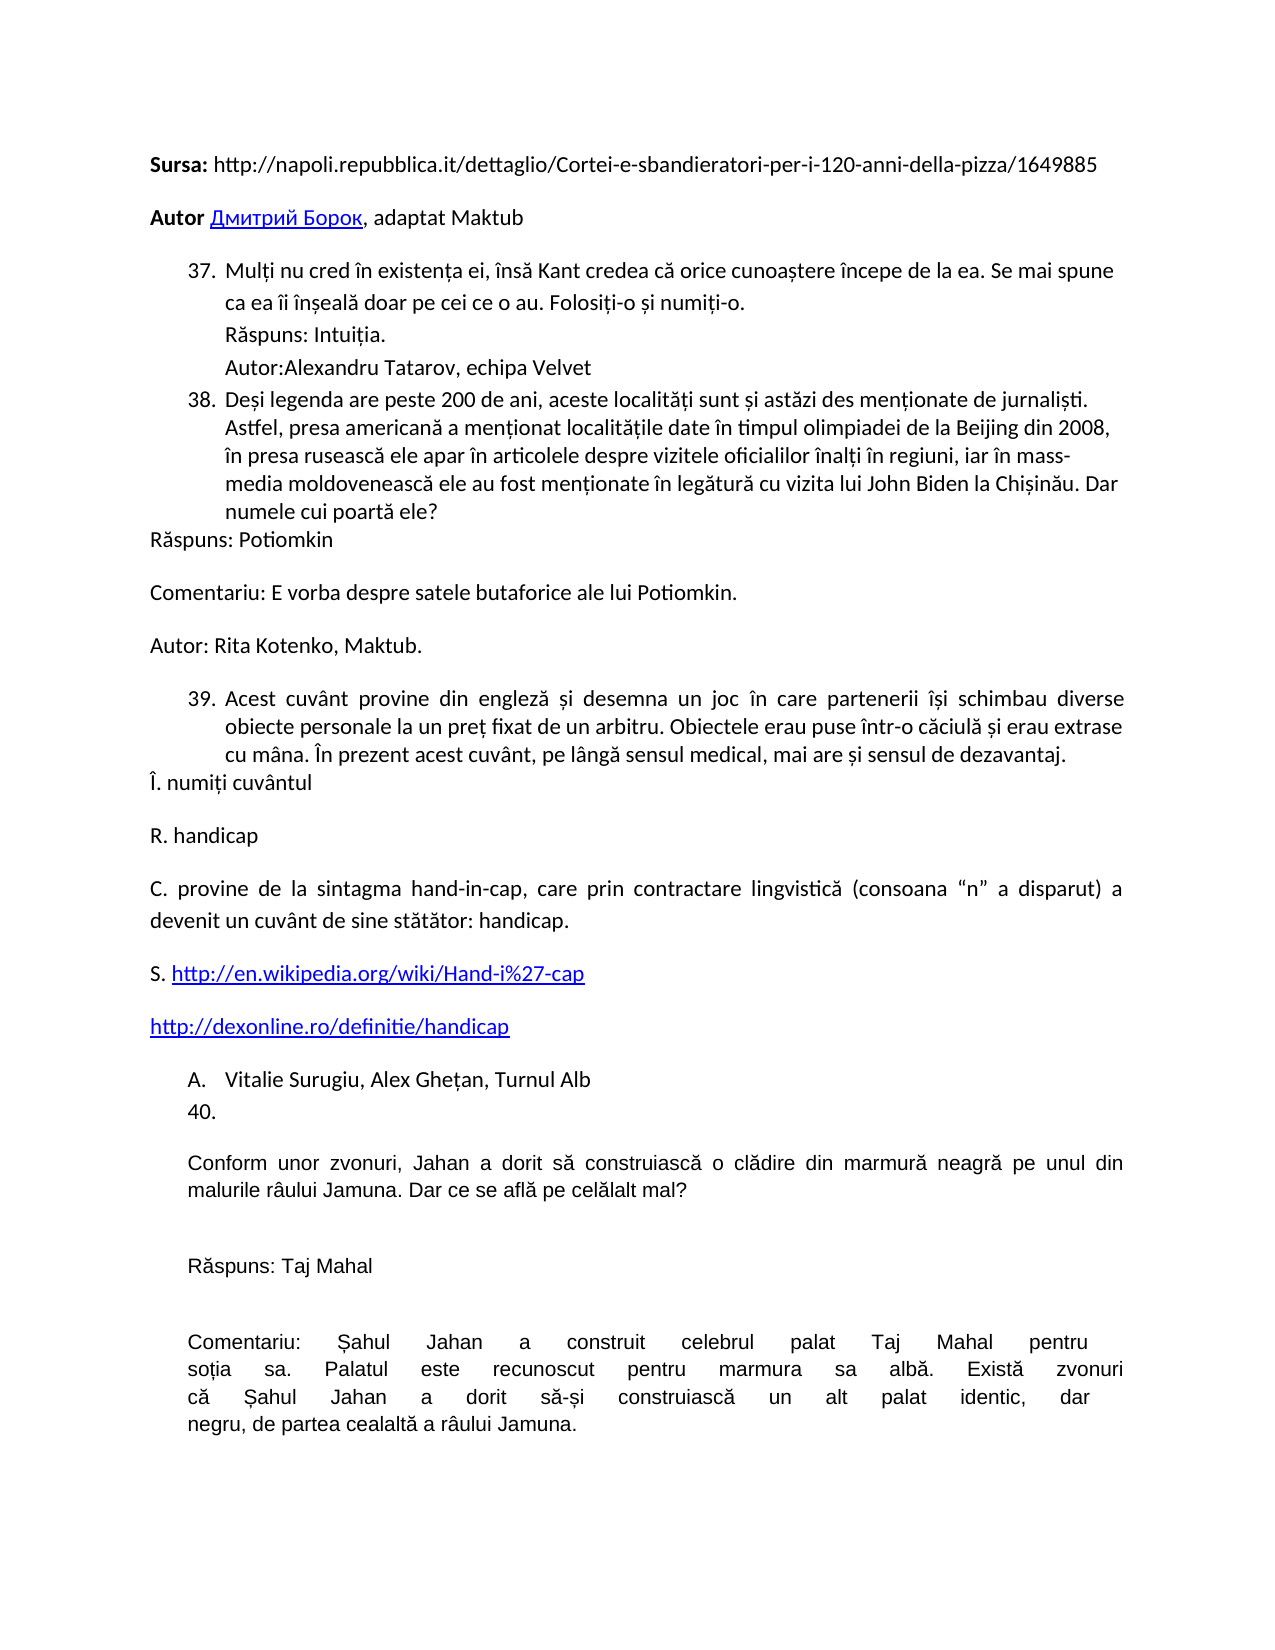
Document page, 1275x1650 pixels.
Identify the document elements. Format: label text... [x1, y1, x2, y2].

text http://dexonline.ro/definitie/handicap [150, 1012, 1125, 1040]
text Răspuns: Taj Mahal [187, 1226, 1125, 1278]
list Deși legenda are peste 200 de ani, aceste localități sunt și astăzi des menționate de jurnaliști. Astfel, presa americană a menționat localitățile date în timpul olimpiadei de la Beijing din 2008, în presa rusească ele apar în articolele despre vizitele oficialilor înalți în regiuni, iar în mass-media moldovenească ele au fost menționate în legătură cu vizita lui John Biden la Chișinău. Dar numele cui poartă ele? [187, 385, 1125, 525]
text Î. numiți cuvântul [150, 768, 1125, 796]
text Comentariu: Șahul Jahan a construit celebrul palat Taj Mahal pentru soția sa. Palatul este recunoscut pentru marmura sa albă. Există zvonuri că Șahul Jahan a dorit să-și construiască un alt palat identic, dar negru, de partea cealaltă a râului Jamuna. [187, 1302, 1125, 1436]
list Vitalie Surugiu, Alex Ghețan, Turnul Alb [187, 1065, 1125, 1093]
list Mulți nu cred în existența ei, însă Kant credea că orice cunoaștere începe de la ea. Se mai spune ca ea îi înșeală doar pe cei ce o au. Folosiți-o și numiți-o. [187, 256, 1125, 316]
list Autor:Alexandru Tatarov, echipa Velvet [225, 353, 1125, 381]
text Conform unor zvonuri, Jahan a dorit să construiască o clădire din marmură neagră pe unul din malurile râului Jamuna. Dar ce se află pe celălalt mal? [187, 1151, 1125, 1202]
text R. handicap [150, 821, 1125, 849]
text Răspuns: Potiomkin [150, 525, 1125, 553]
text Sursa: http://napoli.repubblica.it/dettaglio/Cortei-e-sbandieratori-per-i-120-anni-della-pizza/1649885 [150, 150, 1125, 178]
text Comentariu: E vorba despre satele butaforice ale lui Potiomkin. [150, 578, 1125, 606]
text C. provine de la sintagma hand-in-cap, care prin contractare lingvistică (consoana “n” a disparut) a devenit un cuvânt de sine stătător: handicap. [150, 874, 1125, 934]
list Răspuns: Intuiția. [225, 320, 1125, 348]
list Acest cuvânt provine din engleză și desemna un joc în care partenerii își schimbau diverse obiecte personale la un preț fixat de un arbitru. Obiectele erau puse într-o căciulă și erau extrase cu mâna. În prezent acest cuvânt, pe lângă sensul medical, mai are și sensul de dezavantaj. [187, 684, 1125, 768]
text Autor: Rita Kotenko, Maktub. [150, 631, 1125, 659]
text Аutor Дмитрий Борок, adaptat Maktub [150, 203, 1125, 231]
text S. http://en.wikipedia.org/wiki/Hand-i%27-cap [150, 959, 1125, 987]
